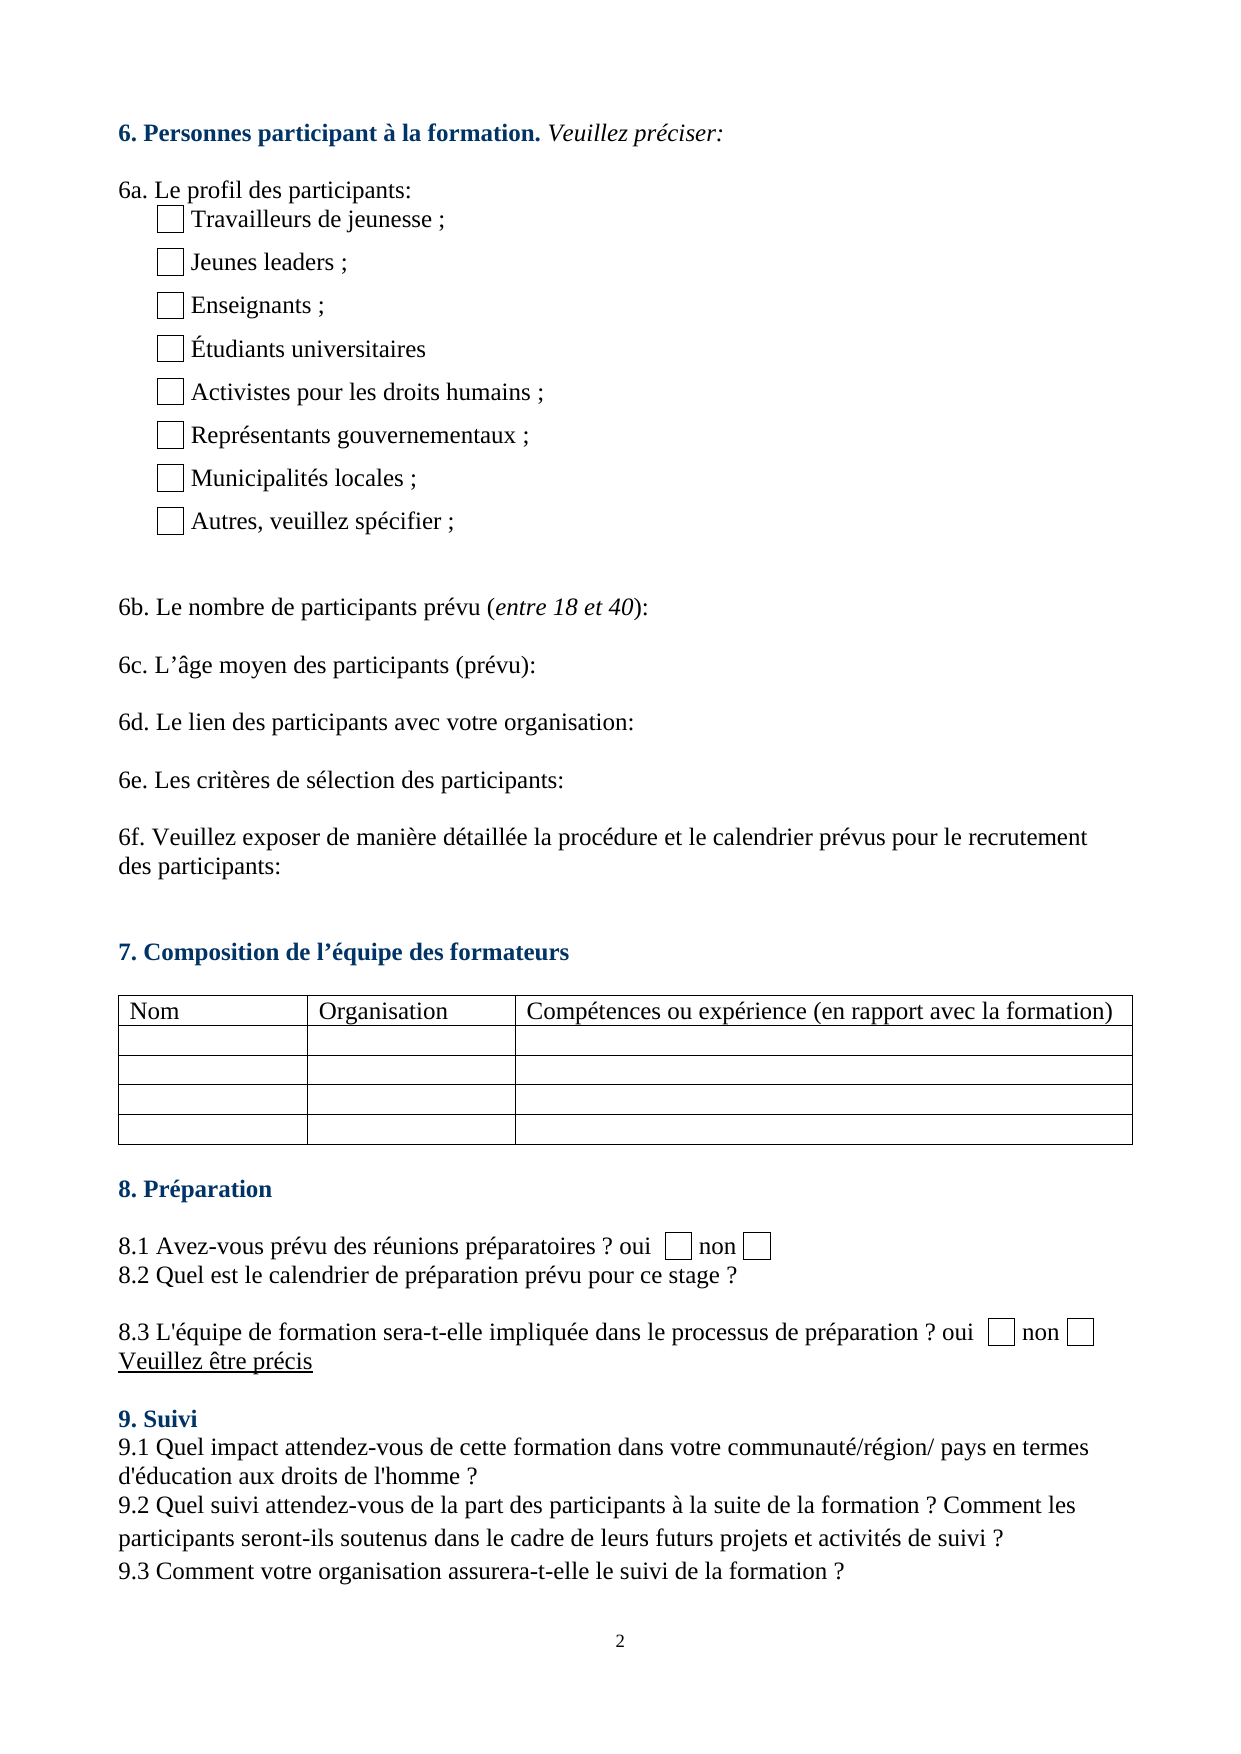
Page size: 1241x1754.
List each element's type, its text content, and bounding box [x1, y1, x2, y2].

table_cell [516, 1026, 1132, 1054]
table_cell [516, 1085, 1132, 1114]
text 6d. Le lien des participants avec votre organisation: [118, 707, 1122, 736]
text 9.2 Quel suivi attendez-vous de la part des participants à la suite de la formation ? Comment les participants seront-ils soutenus dans le cadre de leurs futurs projets et activités de suivi ? [118, 1490, 1122, 1552]
table_cell [308, 1056, 515, 1084]
table_cell [516, 1056, 1132, 1084]
text Représentants gouvernementaux ; Municipalités locales ; [156, 420, 1122, 492]
text Enseignants ; Étudiants universitaires Activistes pour les droits humains ; [156, 291, 1122, 406]
text 7. Composition de l’équipe des formateurs [118, 937, 1122, 966]
text 6. Personnes participant à la formation. Veuillez préciser: [118, 118, 1122, 147]
table_cell [308, 1085, 515, 1114]
text 6b. Le nombre de participants prévu (entre 18 et 40): [118, 592, 1122, 621]
table_cell [119, 1115, 307, 1144]
text 6e. Les critères de sélection des participants: [118, 765, 1122, 794]
text 9. Suivi [118, 1404, 1122, 1432]
text 8. Préparation [118, 1174, 1122, 1202]
table_header Nom [119, 996, 307, 1025]
table_cell [119, 1056, 307, 1084]
table_cell [119, 1085, 307, 1114]
text 8.3 L'équipe de formation sera-t-elle impliquée dans le processus de préparation ? oui non Veuillez être précis [118, 1317, 1122, 1375]
text 6f. Veuillez exposer de manière détaillée la procédure et le calendrier prévus pour le recrutement des participants: [118, 822, 1122, 880]
table_cell [119, 1026, 307, 1054]
table_cell [516, 1115, 1132, 1144]
text 9.1 Quel impact attendez-vous de cette formation dans votre communauté/région/ pays en termes d'éducation aux droits de l'homme ? [118, 1432, 1122, 1490]
text Autres, veuillez spécifier ; [118, 506, 1122, 535]
table_header Compétences ou expérience (en rapport avec la formation) [516, 996, 1132, 1025]
text 6c. L’âge moyen des participants (prévu): [118, 650, 1122, 679]
text 8.2 Quel est le calendrier de préparation prévu pour ce stage ? [118, 1260, 1122, 1289]
table_cell [308, 1115, 515, 1144]
table_header Organisation [308, 996, 515, 1025]
text 6a. Le profil des participants: [118, 176, 1122, 204]
text 8.1 Avez-vous prévu des réunions préparatoires ? oui non [118, 1231, 1122, 1260]
text 9.3 Comment votre organisation assurera-t-elle le suivi de la formation ? [118, 1556, 1122, 1585]
table_cell [308, 1026, 515, 1054]
text Travailleurs de jeunesse ; Jeunes leaders ; [156, 204, 1122, 276]
